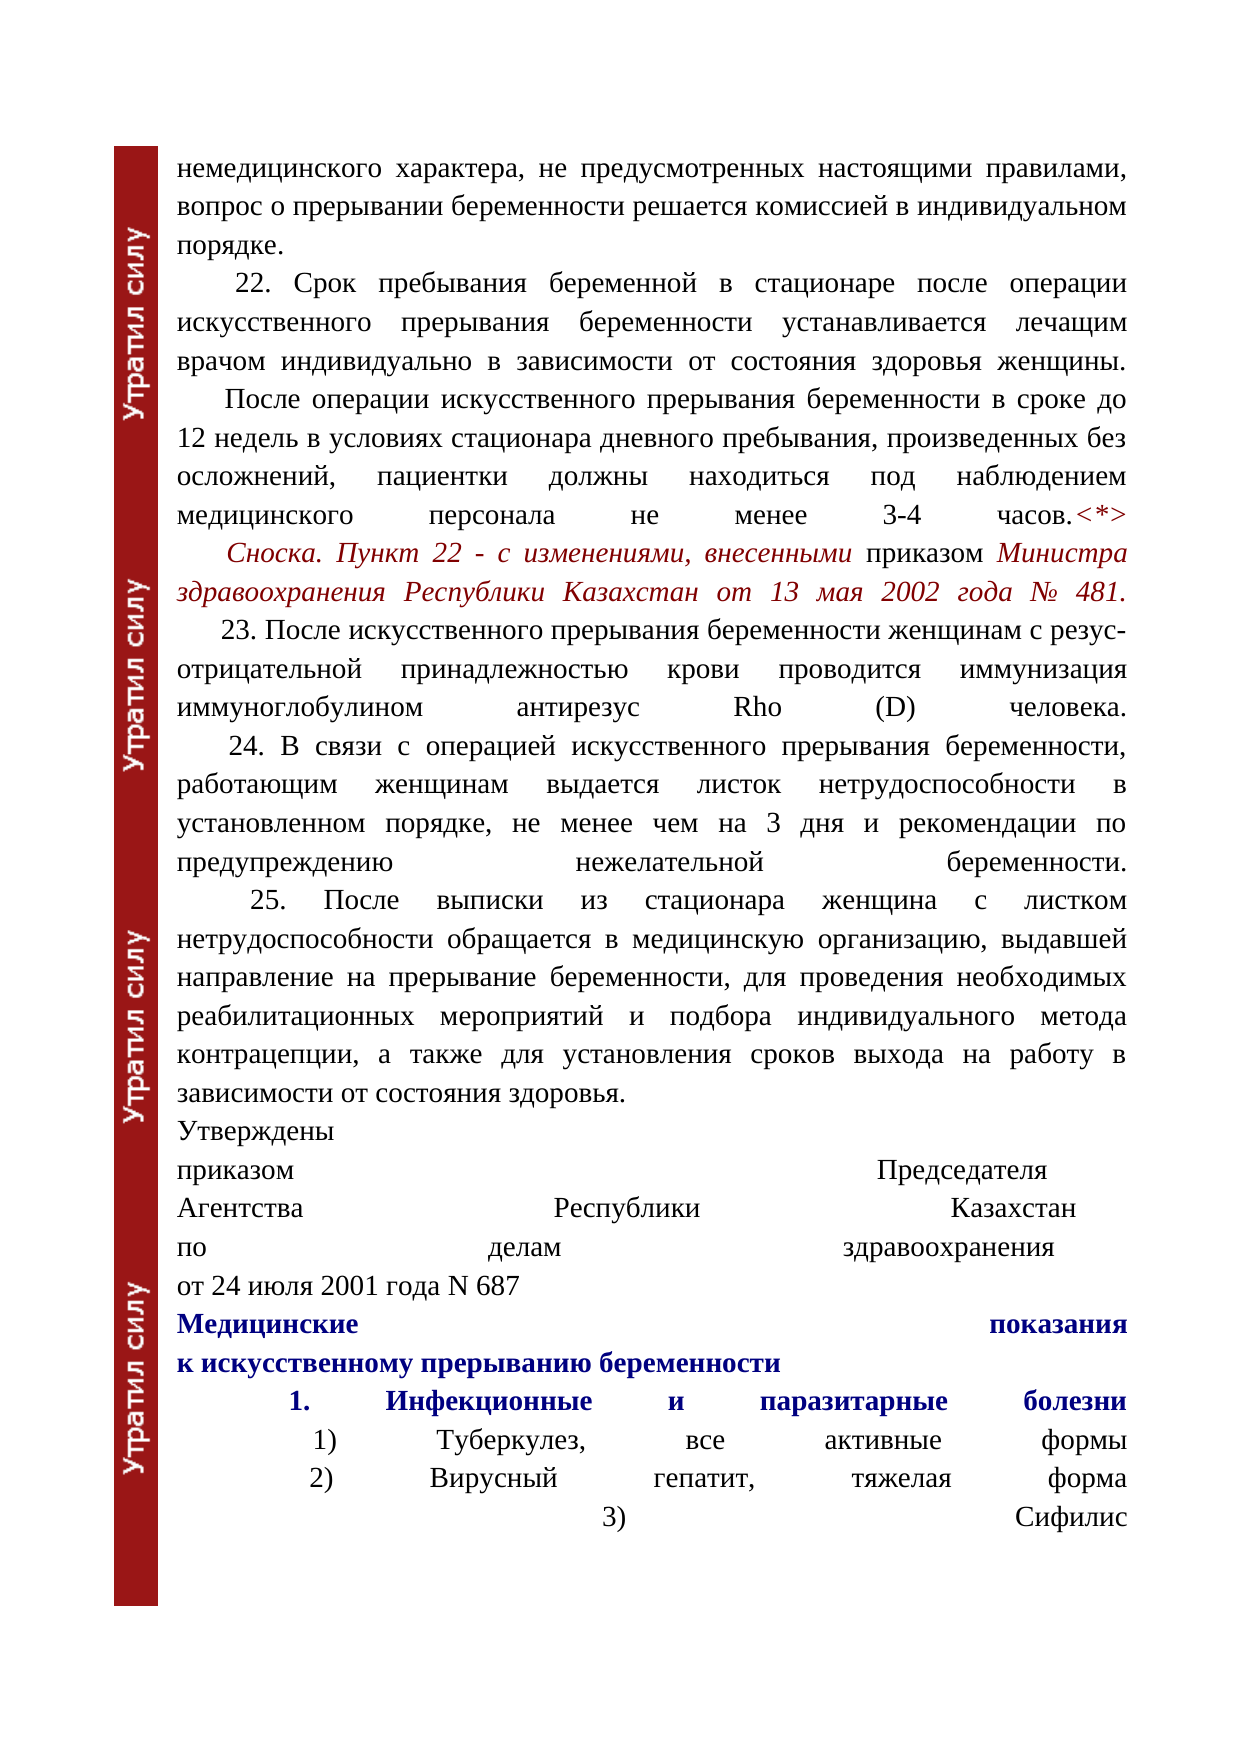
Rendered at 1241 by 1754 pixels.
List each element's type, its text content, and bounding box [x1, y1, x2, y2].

text Медицинские показания к искусственному прерыванию беременности [112, 1306, 1128, 1378]
picture [114, 146, 158, 150]
picture [114, 1108, 158, 1113]
picture [114, 1301, 158, 1306]
text Утверждены приказом Председателя Агентства Республики Казахстан по делам здравоохранения от 24 июля 2001 года N 687 [112, 1113, 1128, 1301]
picture [114, 1532, 158, 1606]
picture [114, 1378, 158, 1383]
